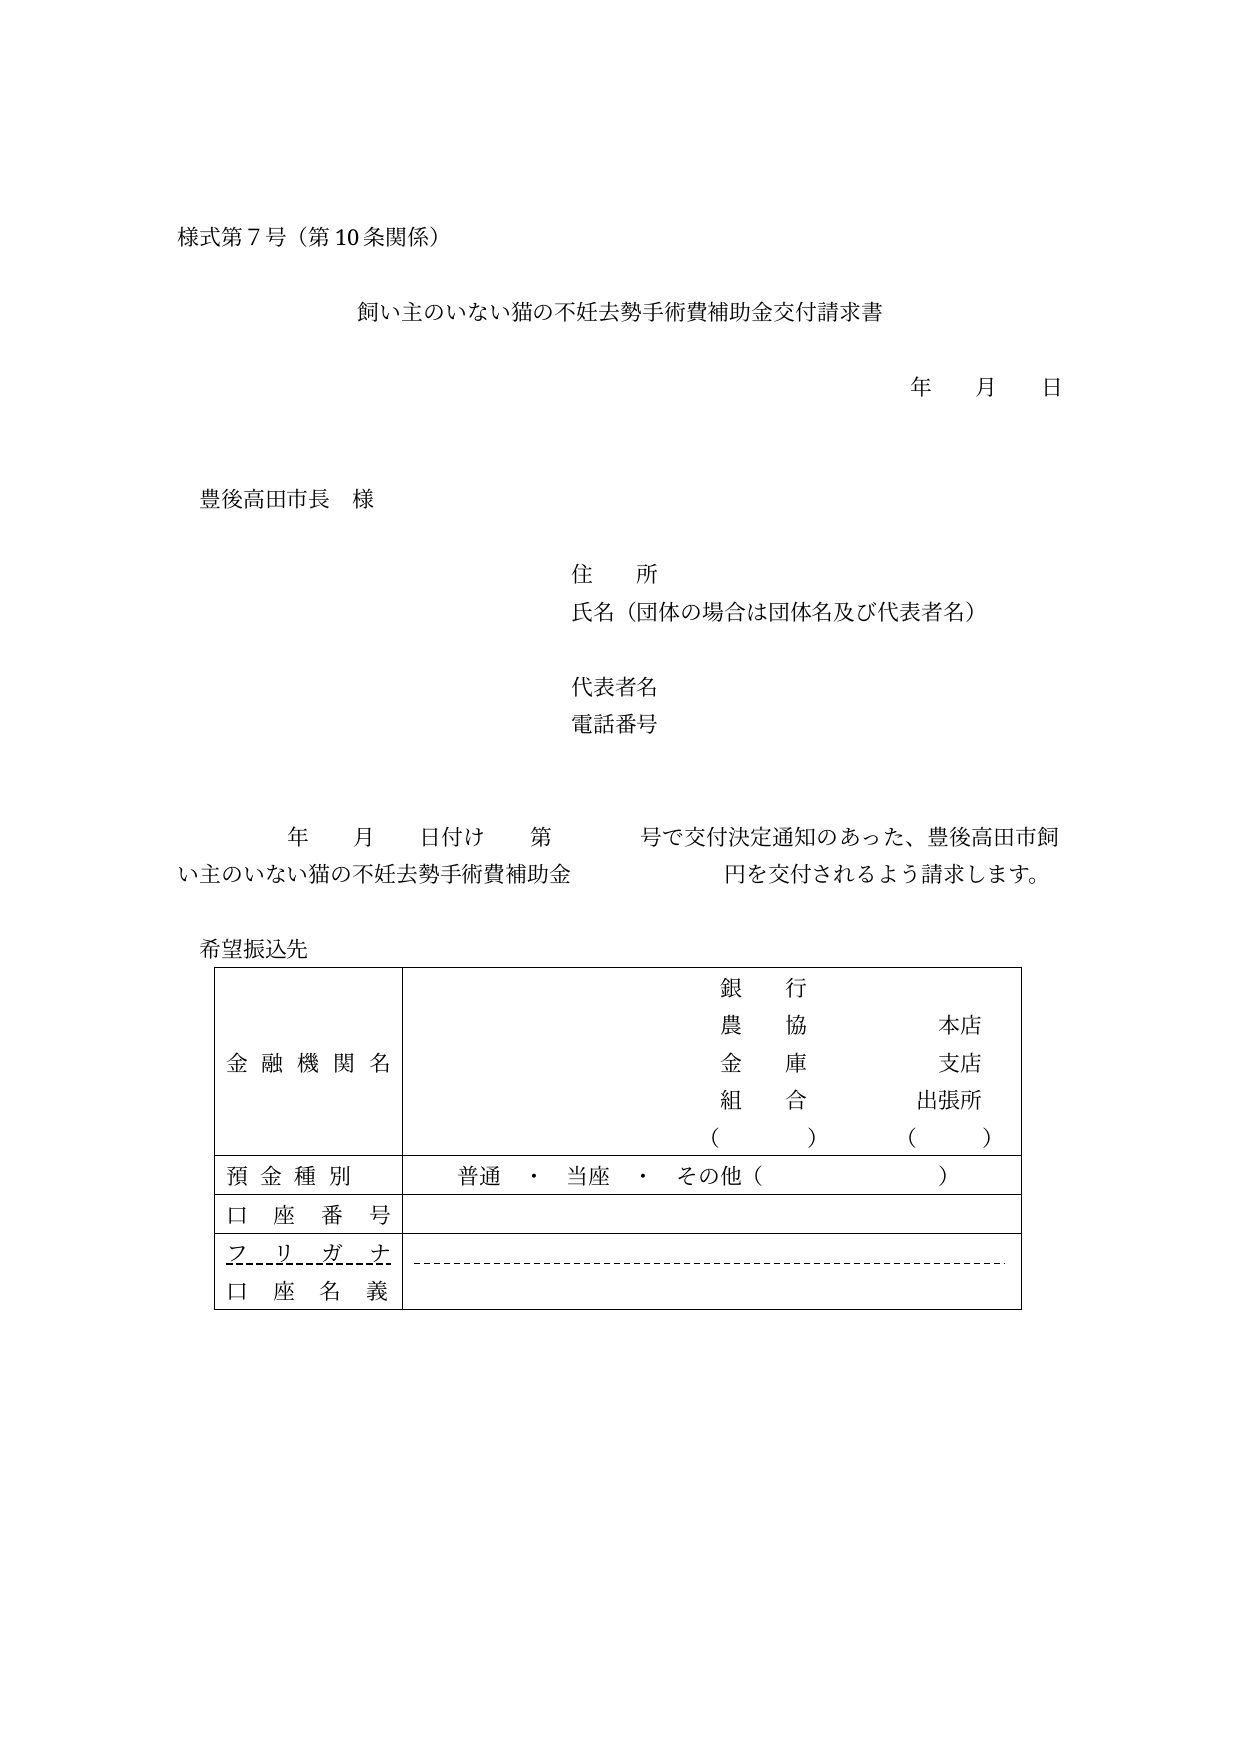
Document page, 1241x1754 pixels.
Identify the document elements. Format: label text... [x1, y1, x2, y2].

text 希望振込先 [177, 929, 1063, 967]
text 電話番号 [177, 704, 1063, 742]
table_cell [403, 1195, 1021, 1232]
table_header 銀 行 農 協 本店 金 庫 支店 組 合 出張所 （ ） （ ） [403, 968, 1021, 1155]
table_cell 預金種別 [215, 1156, 402, 1194]
table_header 金融機関名 [215, 968, 402, 1155]
table_cell フ リ ガ ナ 口 座 名 義 [215, 1234, 402, 1308]
text 氏名（団体の場合は団体名及び代表者名） [177, 592, 1063, 629]
text 豊後高田市長 様 [177, 479, 1063, 517]
table_cell [403, 1234, 1021, 1308]
text 住 所 [177, 554, 1063, 592]
text 代表者名 [177, 667, 1063, 704]
text 年 月 日付け 第 号で交付決定通知のあった、豊後高田市飼い主のいない猫の不妊去勢手術費補助金 円を交付されるよう請求します。 [177, 817, 1063, 892]
text 飼い主のいない猫の不妊去勢手術費補助金交付請求書 [177, 292, 1063, 329]
table_cell 口 座 番 号 [215, 1195, 402, 1232]
text 年 月 日 [177, 367, 1063, 404]
text 様式第７号（第10条関係） [177, 217, 1063, 254]
table_cell 普通 ・ 当座 ・ その他（ ） [403, 1156, 1021, 1194]
